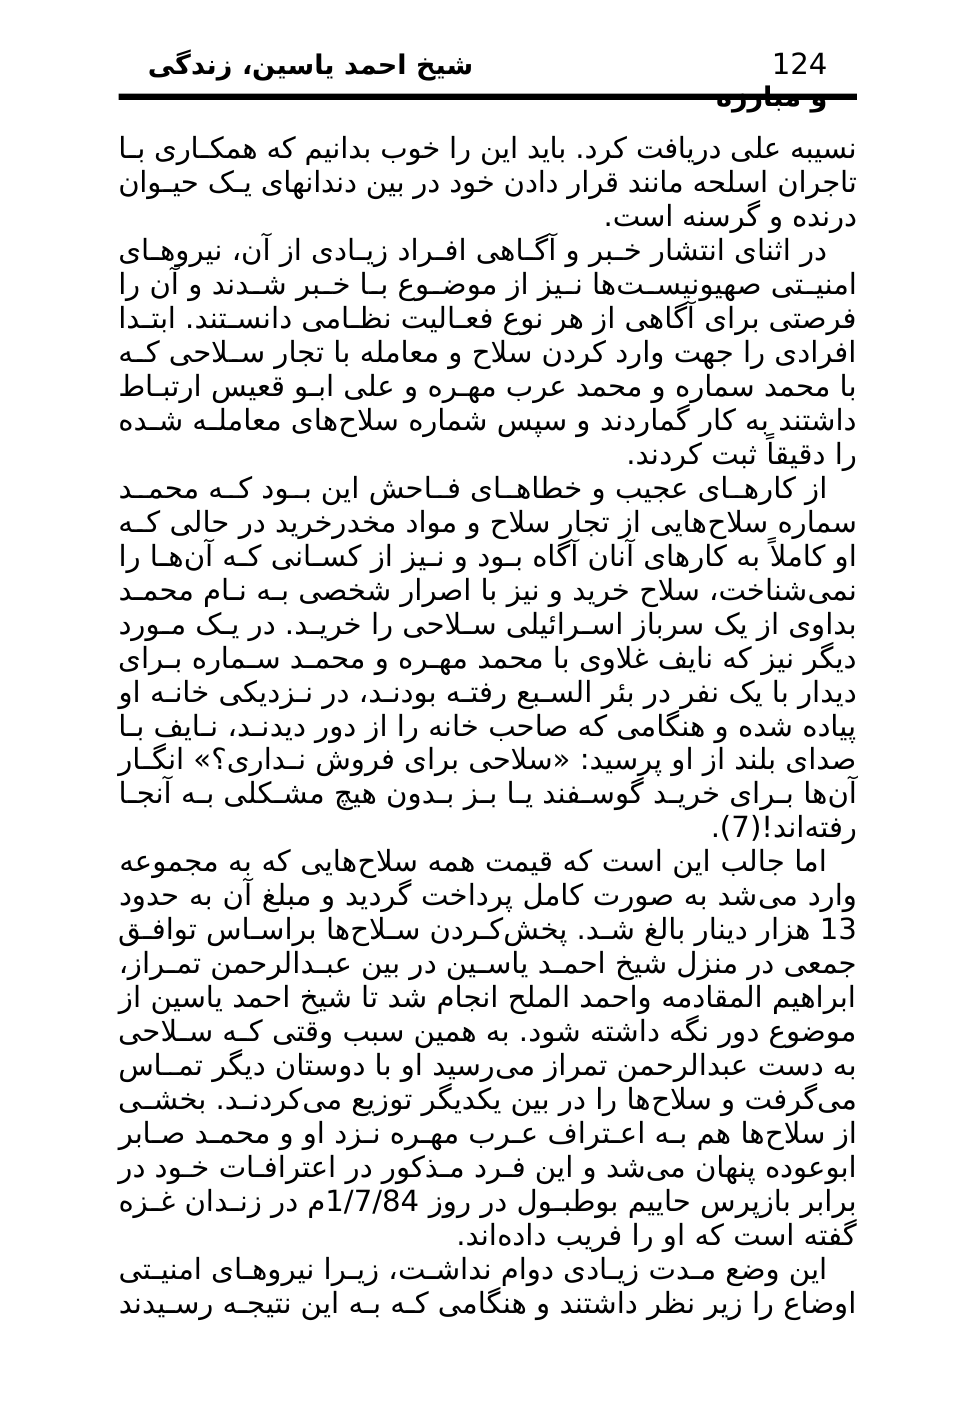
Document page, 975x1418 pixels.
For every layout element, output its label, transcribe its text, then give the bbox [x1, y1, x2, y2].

text اما جالب این است که قیمت همه سلاح‌هایی که به مجموعه وارد می‌شد به صورت کامل پرداخت گردید و مبلغ آن به حدود 13 هزار دینار بالغ شد. پخش‌کردن سلاح‌ها براساس توافق جمعی در منزل شیخ احمد یاسین در بین عبدالرحمن تمراز، ابراهیم المقادمه واحمد الملح انجام شد تا شیخ احمد یاسین از موضوع دور نگه داشته شود. به همین سبب وقتی که سلاحی به دست عبدالرحمن تمراز می‌رسید او با دوستان دیگر تماس می‌گرفت و سلاح‌ها را در بین یکدیگر توزیع می‌کردند. بخشی از سلاح‌ها هم به اعتراف عرب مهره نزد او و محمد صابر ابوعوده پنهان می‌شد و این فرد مذکور در اعترافات خود در برابر بازپرس حاییم بوطبول در روز 1/7/84م در زندان غزه گفته است که او را فریب داده‌اند. [118, 845, 857, 1252]
text در اثنای انتشار خبر و آگاهی افراد زیادی از آن، نیروهای امنیتی صهیونیست‌ها نیز از موضوع با خبر شدند و آن را فرصتی برای آگاهی از هر نوع فعالیت نظامی دانستند. ابتدا افرادی را جهت وارد کردن سلاح و معامله با تجار سلاحی که با محمد سماره و محمد عرب مهره و علی ابو قعیس ارتباط داشتند به کار گماردند و سپس شماره سلاح‌های معامله شده را دقیقاً ثبت کردند. [118, 233, 857, 471]
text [118, 132, 857, 233]
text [118, 1252, 857, 1320]
text از کارهای عجیب و خطاهای فاحش این بود که محمد سماره سلاح‌هایی از تجار سلاح و مواد مخدرخرید در حالی که او کاملاً به کارهای آنان آگاه بود و نیز از کسانی که آن‌ها را نمی‌شناخت، سلاح خرید و نیز با اصرار شخصی به نام محمد بداوی از یک سرباز اسرائیلی سلاحی را خرید. در یک مورد دیگر نیز که نایف غلاوی با محمد مهره و محمد سماره برای دیدار با یک نفر در بئر السبع رفته بودند، در نزدیکی خانه او پیاده شده و هنگامی که صاحب خانه را از دور دیدند، نایف با صدای بلند از او پرسید: «سلاحی برای فروش نداری؟» انگار آن‌ها برای خرید گوسفند یا بز بدون هیچ مشکلی به آنجا رفته‌اند!(7). [118, 471, 857, 845]
